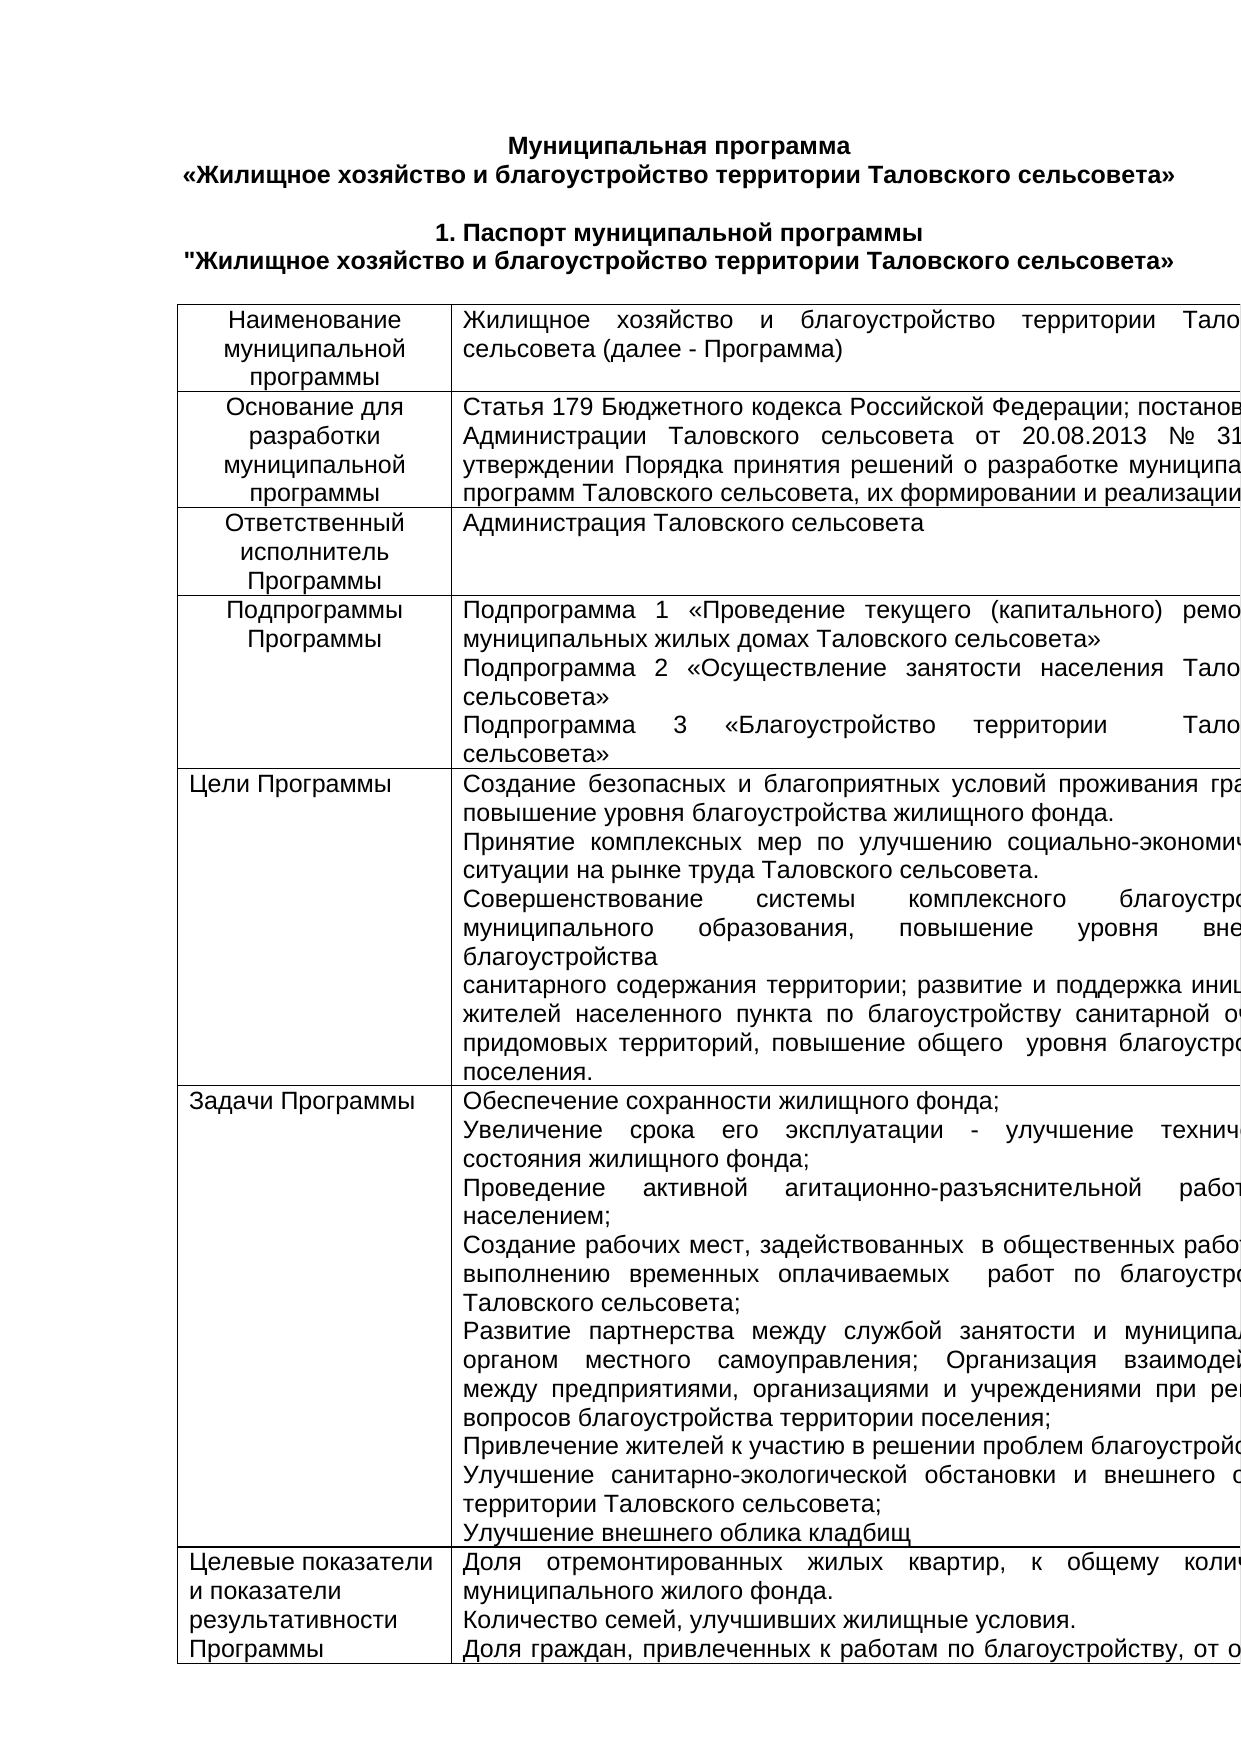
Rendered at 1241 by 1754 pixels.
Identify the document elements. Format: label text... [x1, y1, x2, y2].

table_header Жилищное хозяйство и благоустройство территории Таловского сельсовета (далее - Программа) [452, 305, 1240, 391]
table_header Наименование муниципальной программы [178, 305, 451, 391]
table_cell Основание для разработки муниципальной программы [178, 392, 451, 507]
table_cell Задачи Программы [178, 1086, 451, 1546]
table_cell Обеспечение сохранности жилищного фонда; Увеличение срока его эксплуатации - улучшение технического состояния жилищного фонда; Проведение активной агитационно-разъяснительной работы с населением; Создание рабочих мест, задействованных в общественных работах по выполнению временных оплачиваемых работ по благоустройству Таловского сельсовета; Развитие партнерства между службой занятости и муниципальным органом местного самоуправления; Организация взаимодействия между предприятиями, организациями и учреждениями при решении вопросов благоустройства территории поселения; Привлечение жителей к участию в решении проблем благоустройства; Улучшение санитарно-экологической обстановки и внешнего облика территории Таловского сельсовета; Улучшение внешнего облика кладбищ [452, 1086, 1240, 1546]
title Муниципальная программа [177, 131, 1181, 160]
table_cell Статья 179 Бюджетного кодекса Российской Федерации; постановление Администрации Таловского сельсовета от 20.08.2013 № 31 «Об утверждении Порядка принятия решений о разработке муниципальных программ Таловского сельсовета, их формировании и реализации» [452, 392, 1240, 507]
text "Жилищное хозяйство и благоустройство территории Таловского сельсовета» [177, 246, 1181, 275]
title «Жилищное хозяйство и благоустройство территории Таловского сельсовета» [177, 160, 1181, 189]
table_cell Цели Программы [178, 769, 451, 1085]
text 1. Паспорт муниципальной программы [177, 218, 1181, 246]
table_cell Создание безопасных и благоприятных условий проживания граждан, повышение уровня благоустройства жилищного фонда. Принятие комплексных мер по улучшению социально-экономической ситуации на рынке труда Таловского сельсовета. Совершенствование системы комплексного благоустройства муниципального образования, повышение уровня внешнего благоустройства и санитарного содержания территории; развитие и поддержка инициатив жителей населенного пункта по благоустройству санитарной очистке придомовых территорий, повышение общего уровня благоустройства поселения. [452, 769, 1240, 1085]
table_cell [452, 1548, 1240, 1662]
table_cell Администрация Таловского сельсовета [452, 508, 1240, 594]
table_cell Ответственный исполнитель Программы [178, 508, 451, 594]
table_cell Подпрограмма 1 «Проведение текущего (капитального) ремонта в муниципальных жилых домах Таловского сельсовета» Подпрограмма 2 «Осуществление занятости населения Таловского сельсовета» Подпрограмма 3 «Благоустройство территории Таловского сельсовета» [452, 596, 1240, 768]
table_cell Подпрограммы Программы [178, 596, 451, 768]
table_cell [178, 1548, 451, 1662]
